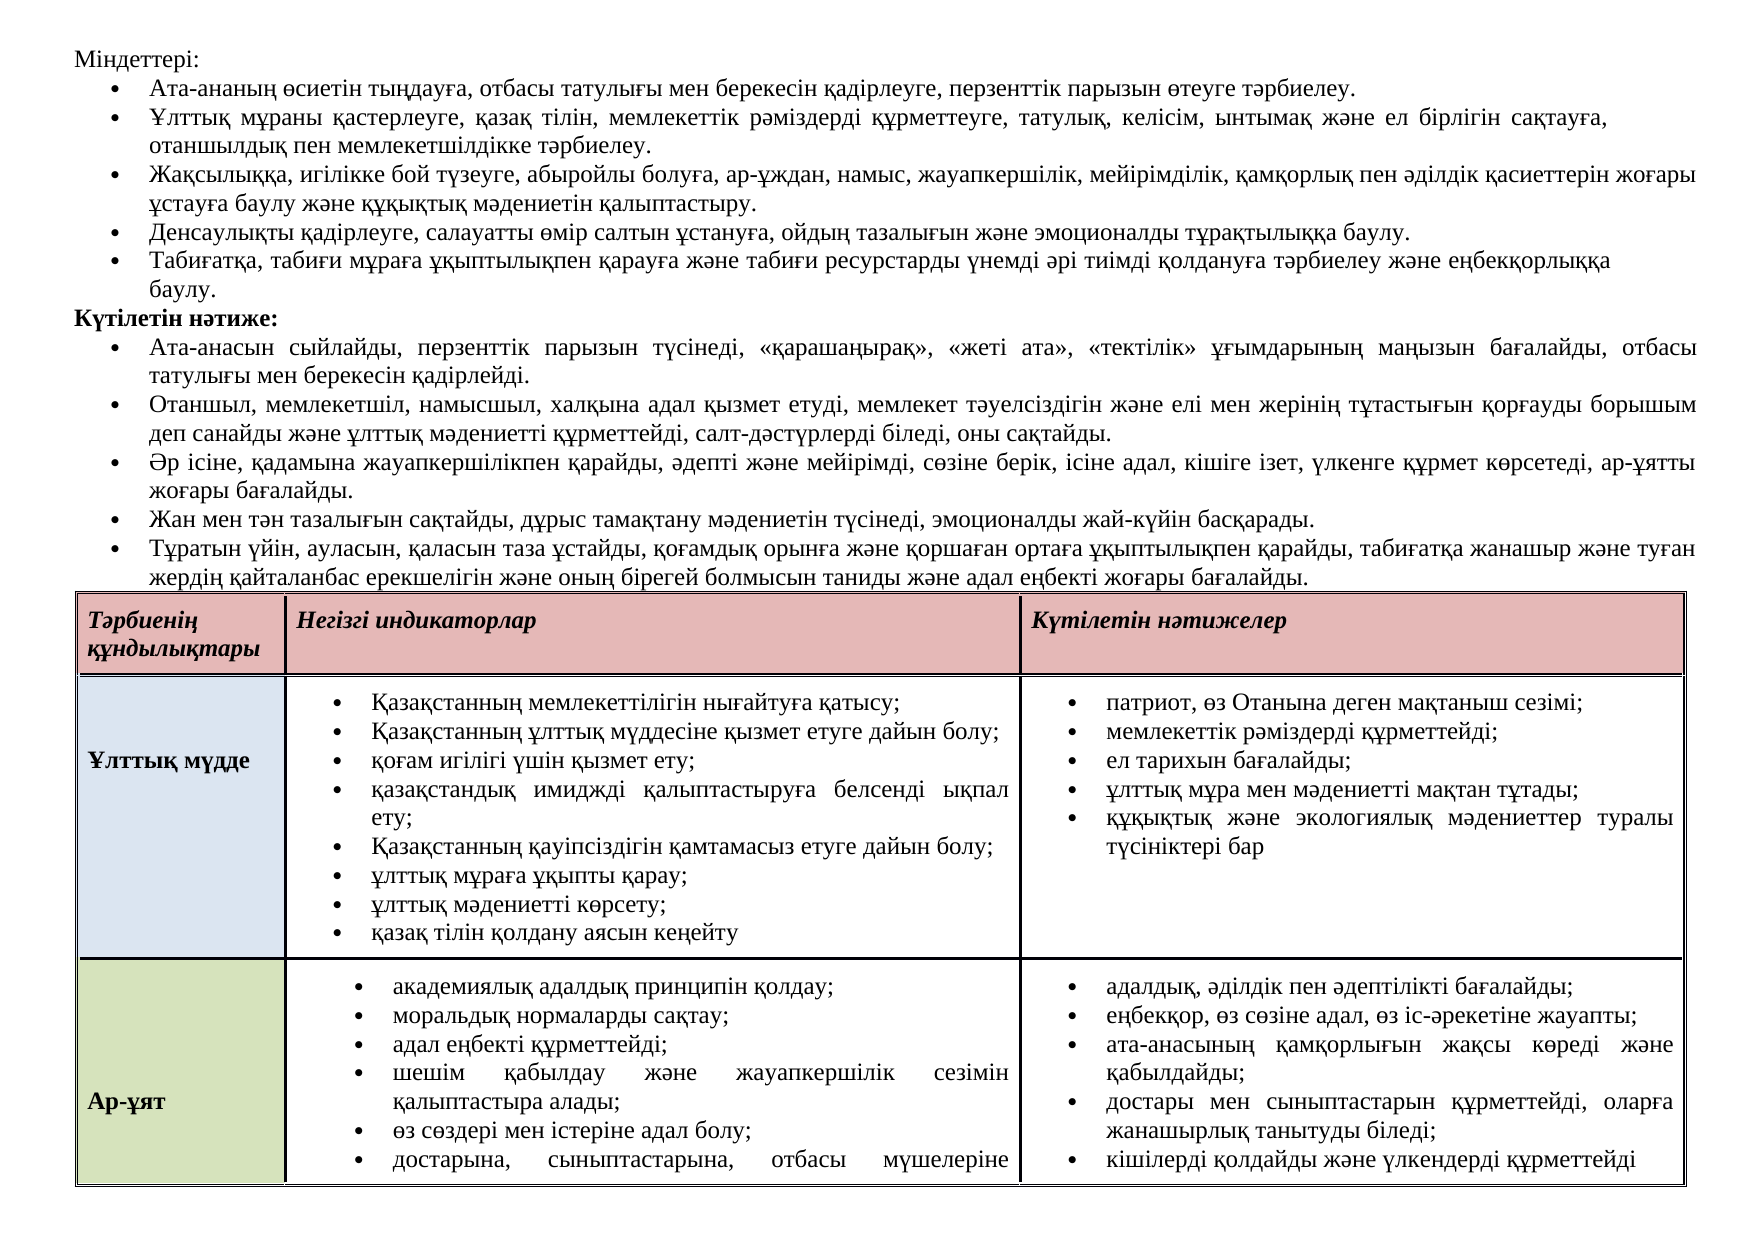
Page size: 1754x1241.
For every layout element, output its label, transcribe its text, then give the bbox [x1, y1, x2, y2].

list Әр ісіне, қадамына жауапкершілікпен қарайды, әдепті және мейірімді, сөзіне берік, ісіне адал, кішіге ізет, үлкенге құрмет көрсетеді, ар-ұятты жоғары бағалайды. [111, 447, 1698, 504]
list Отаншыл, мемлекетшіл, намысшыл, халқына адал қызмет етуді, мемлекет тәуелсіздігін және елі мен жерінің тұтастығын қорғауды борышым деп санайды және ұлттық мәдениетті құрметтейді, салт-дәстүрлерді біледі, оны сақтайды. [111, 389, 1698, 447]
list Жан мен тән тазалығын сақтайды, дұрыс тамақтану мәдениетін түсінеді, эмоционалды жай-күйін басқарады. [111, 504, 1698, 533]
text Күтілетін нәтиже: [74, 303, 1698, 332]
list Ата-ананың өсиетін тыңдауға, отбасы татулығы мен берекесін қадірлеуге, перзенттік парызын өтеуге тәрбиелеу. [111, 73, 1698, 102]
list Денсаулықты қадірлеуге, салауатты өмір салтын ұстануға, ойдың тазалығын және эмоционалды тұрақтылыққа баулу. [111, 217, 1698, 246]
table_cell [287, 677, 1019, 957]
list Тұратын үйін, ауласын, қаласын таза ұстайды, қоғамдық орынға және қоршаған ортаға ұқыптылықпен қарайды, табиғатқа жанашыр және туған жердің қайталанбас ерекшелігін және оның бірегей болмысын таниды және адал еңбекті жоғары бағалайды. [111, 533, 1698, 591]
list Табиғатқа, табиғи мұраға ұқыптылықпен қарауға және табиғи ресурстарды үнемді әрі тиімді қолдануға тәрбиелеу және еңбекқорлыққа баулу. [111, 246, 1612, 303]
list Ұлттық мұраны қастерлеуге, қазақ тілін, мемлекеттік рәміздерді құрметтеуге, татулық, келісім, ынтымақ және ел бірлігін сақтауға, отаншылдық пен мемлекетшілдікке тәрбиелеу. [111, 102, 1610, 159]
list Ата-анасын сыйлайды, перзенттік парызын түсінеді, «қарашаңырақ», «жеті ата», «тектілік» ұғымдарының маңызын бағалайды, отбасы татулығы мен берекесін қадірлейді. [111, 332, 1698, 389]
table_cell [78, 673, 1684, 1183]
list Жақсылыққа, игілікке бой түзеуге, абыройлы болуға, ар-ұждан, намыс, жауапкершілік, мейірімділік, қамқорлық пен әділдік қасиеттерін жоғары ұстауға баулу және құқықтық мәдениетін қалыптастыру. [111, 159, 1698, 217]
text Міндеттері: [74, 44, 1698, 73]
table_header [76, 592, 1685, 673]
